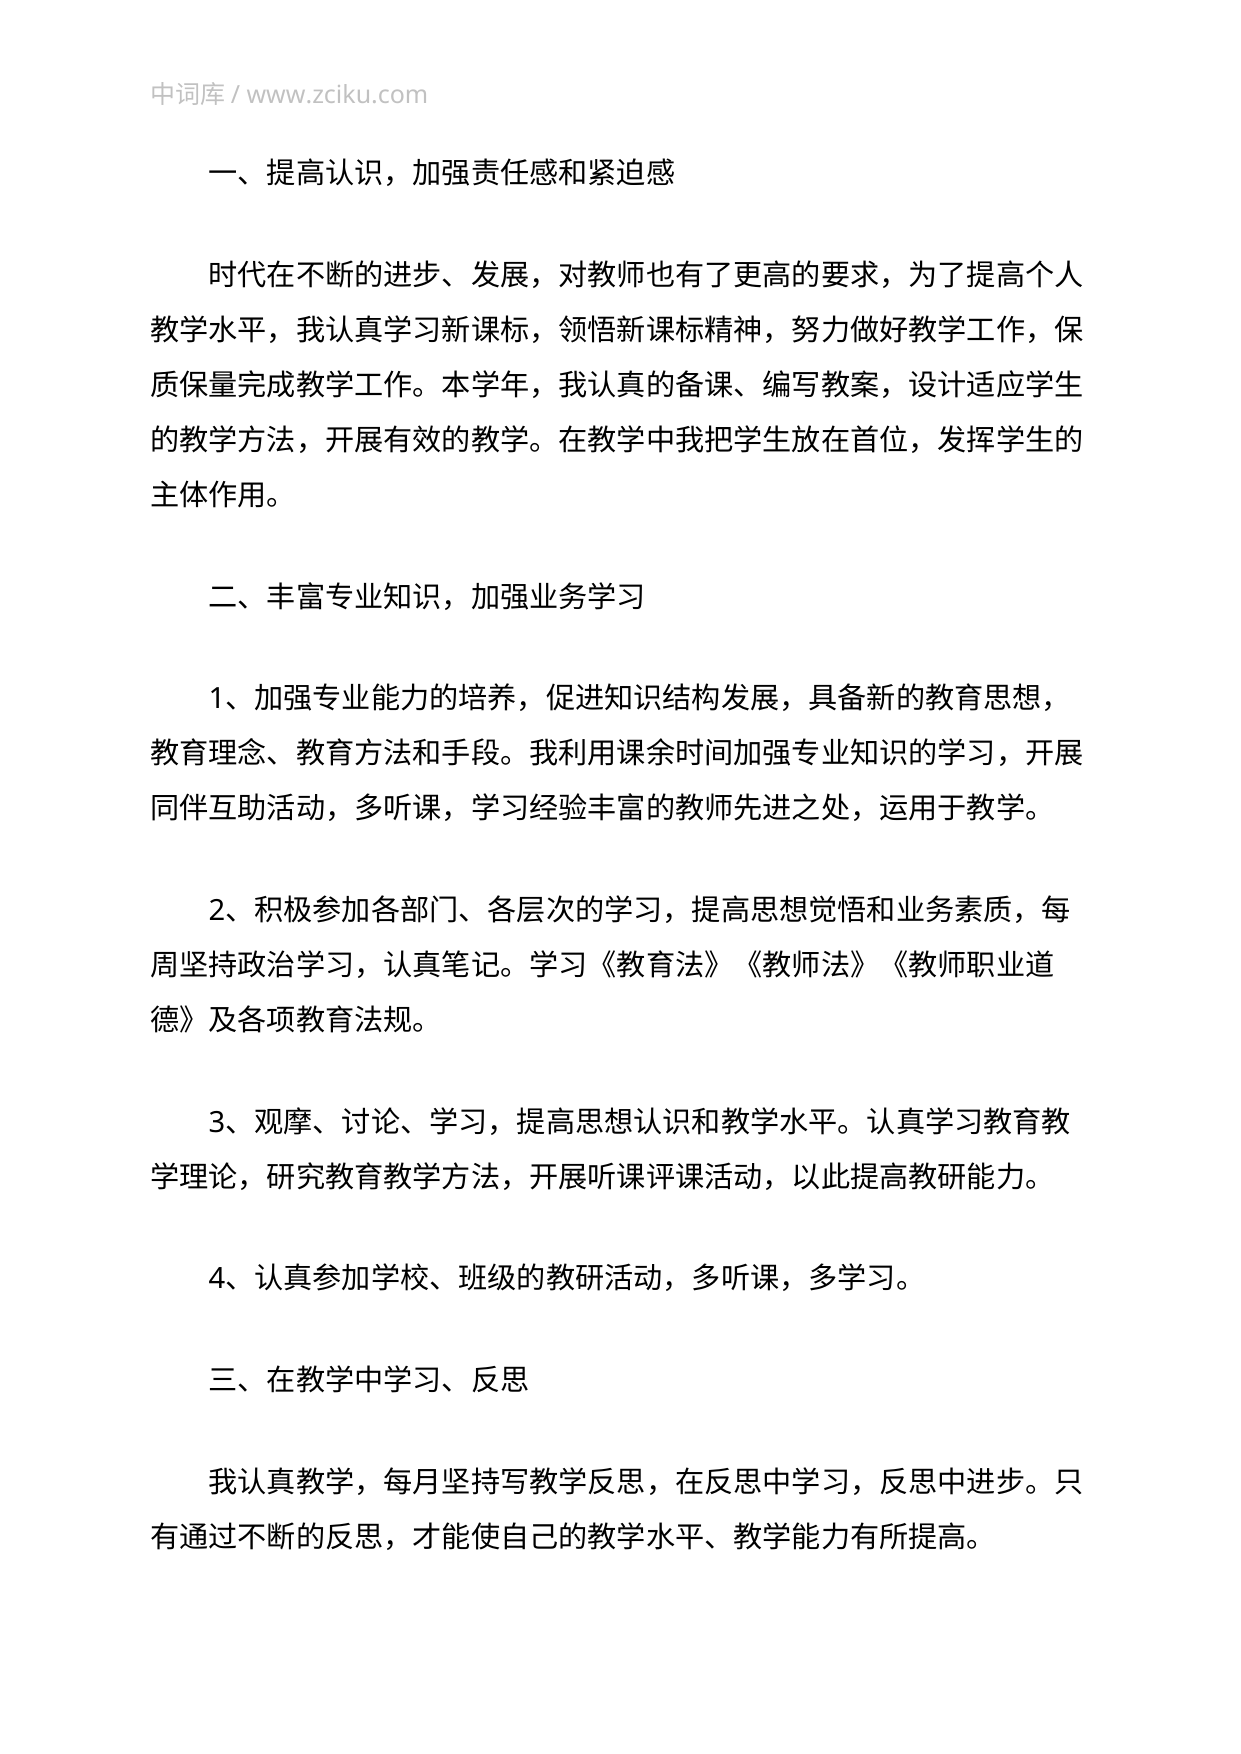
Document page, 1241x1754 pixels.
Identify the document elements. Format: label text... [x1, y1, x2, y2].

text 一、提高认识，加强责任感和紧迫感 [150, 150, 1090, 192]
text 4、认真参加学校、班级的教研活动，多听课，多学习。 [150, 1255, 1090, 1297]
text 1、加强专业能力的培养，促进知识结构发展，具备新的教育思想，教育理念、教育方法和手段。我利用课余时间加强专业知识的学习，开展同伴互助活动，多听课，学习经验丰富的教师先进之处，运用于教学。 [150, 675, 1090, 827]
text 三、在教学中学习、反思 [150, 1357, 1090, 1399]
text 我认真教学，每月坚持写教学反思，在反思中学习，反思中进步。只有通过不断的反思，才能使自己的教学水平、教学能力有所提高。 [150, 1459, 1090, 1556]
text 2、积极参加各部门、各层次的学习，提高思想觉悟和业务素质，每周坚持政治学习，认真笔记。学习《教育法》《教师法》《教师职业道德》及各项教育法规。 [150, 887, 1090, 1039]
text 二、丰富专业知识，加强业务学习 [150, 573, 1090, 615]
text 3、观摩、讨论、学习，提高思想认识和教学水平。认真学习教育教学理论，研究教育教学方法，开展听课评课活动，以此提高教研能力。 [150, 1098, 1090, 1196]
text 时代在不断的进步、发展，对教师也有了更高的要求，为了提高个人教学水平，我认真学习新课标，领悟新课标精神，努力做好教学工作，保质保量完成教学工作。本学年，我认真的备课、编写教案，设计适应学生的教学方法，开展有效的教学。在教学中我把学生放在首位，发挥学生的主体作用。 [150, 252, 1090, 514]
